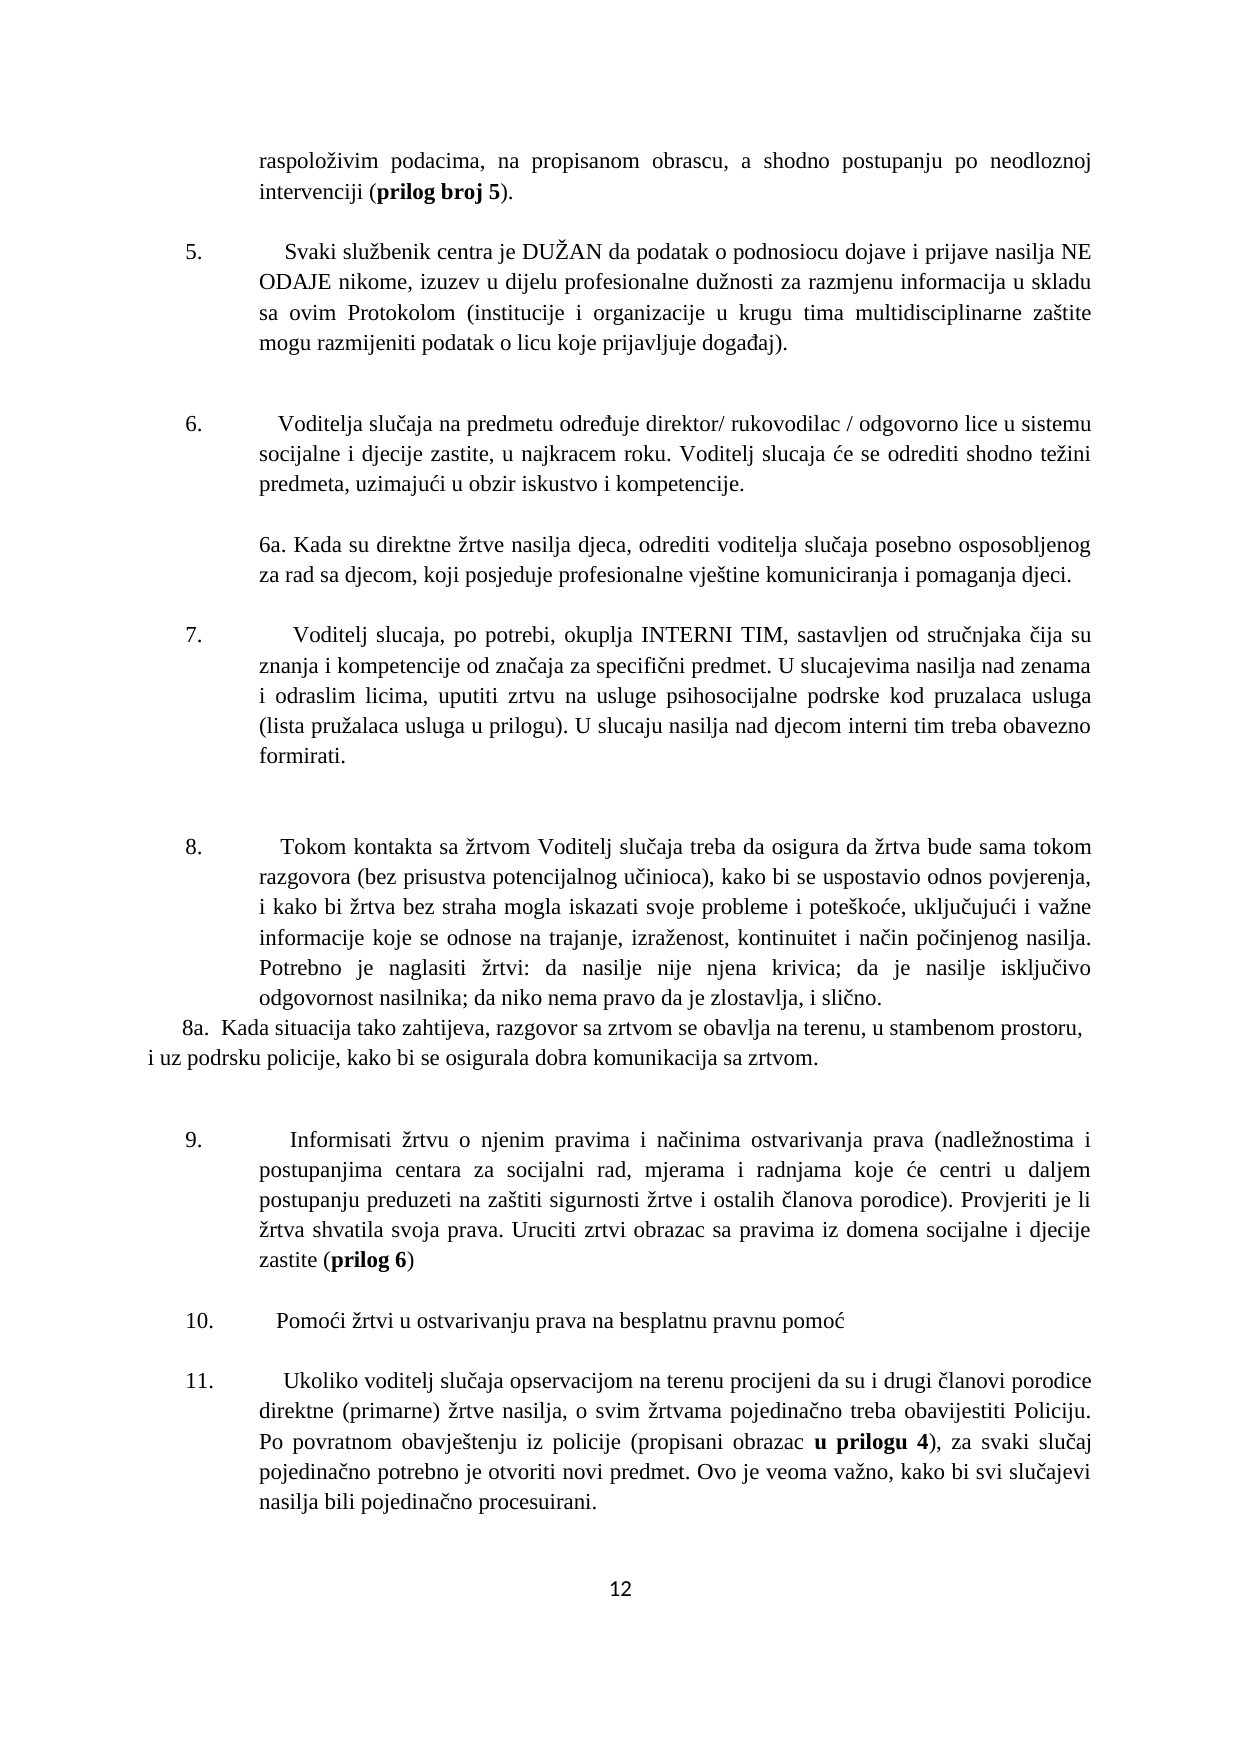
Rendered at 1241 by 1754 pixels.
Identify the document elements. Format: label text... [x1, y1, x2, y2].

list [185, 148, 1093, 204]
list Voditelj slucaja, po potrebi, okuplja INTERNI TIM, sastavljen od stručnjaka čija su znanja i kompetencije od značaja za specifični predmet. U slucajevima nasilja nad zenama i odraslim licima, uputiti zrtvu na usluge psihosocijalne podrske kod pruzalaca usluga (lista pružalaca usluga u prilogu). U slucaju nasilja nad djecom interni tim treba obavezno formirati. [185, 622, 1093, 769]
text 8a. Kada situacija tako zahtijeva, razgovor sa zrtvom se obavlja na terenu, u stambenom prostoru, i uz podrsku policije, kako bi se osigurala dobra komunikacija sa zrtvom. [148, 1014, 1093, 1071]
list Voditelja slučaja na predmetu određuje direktor/ rukovodilac / odgovorno lice u sistemu socijalne i djecije zastite, u najkracem roku. Voditelj slucaja će se odrediti shodno težini predmeta, uzimajući u obzir iskustvo i kompetencije. [185, 410, 1093, 497]
list Ukoliko voditelj slučaja opservacijom na terenu procijeni da su i drugi članovi porodice direktne (primarne) žrtve nasilja, o svim žrtvama pojedinačno treba obavijestiti Policiju. Po povratnom obavještenju iz policije (propisani obrazac u prilogu 4), za svaki slučaj pojedinačno potrebno je otvoriti novi predmet. Ovo je veoma važno, kako bi svi slučajevi nasilja bili pojedinačno procesuirani. [185, 1367, 1093, 1514]
list Svaki službenik centra je DUŽAN da podatak o podnosiocu dojave i prijave nasilja NE ODAJE nikome, izuzev u dijelu profesionalne dužnosti za razmjenu informacija u skladu sa ovim Protokolom (institucije i organizacije u krugu tima multidisciplinarne zaštite mogu razmijeniti podatak o licu koje prijavljuje događaj). [185, 238, 1093, 355]
list Pomoći žrtvi u ostvarivanju prava na besplatnu pravnu pomoć [185, 1307, 1093, 1333]
list Informisati žrtvu o njenim pravima i načinima ostvarivanja prava (nadležnostima i postupanjima centara za socijalni rad, mjerama i radnjama koje će centri u daljem postupanju preduzeti na zaštiti sigurnosti žrtve i ostalih članova porodice). Provjeriti je li žrtva shvatila svoja prava. Uruciti zrtvi obrazac sa pravima iz domena socijalne i djecije zastite (prilog 6) [185, 1126, 1093, 1273]
list Tokom kontakta sa žrtvom Voditelj slučaja treba da osigura da žrtva bude sama tokom razgovora (bez prisustva potencijalnog učinioca), kako bi se uspostavio odnos povjerenja, i kako bi žrtva bez straha mogla iskazati svoje probleme i poteškoće, uključujući i važne informacije koje se odnose na trajanje, izraženost, kontinuitet i način počinjenog nasilja. Potrebno je naglasiti žrtvi: da nasilje nije njena krivica; da je nasilje isključivo odgovornost nasilnika; da niko nema pravo da je zlostavlja, i slično. [185, 833, 1093, 1010]
text 6a. Kada su direktne žrtve nasilja djeca, odrediti voditelja slučaja posebno osposobljenog za rad sa djecom, koji posjeduje profesionalne vještine komuniciranja i pomaganja djeci. [259, 531, 1093, 587]
